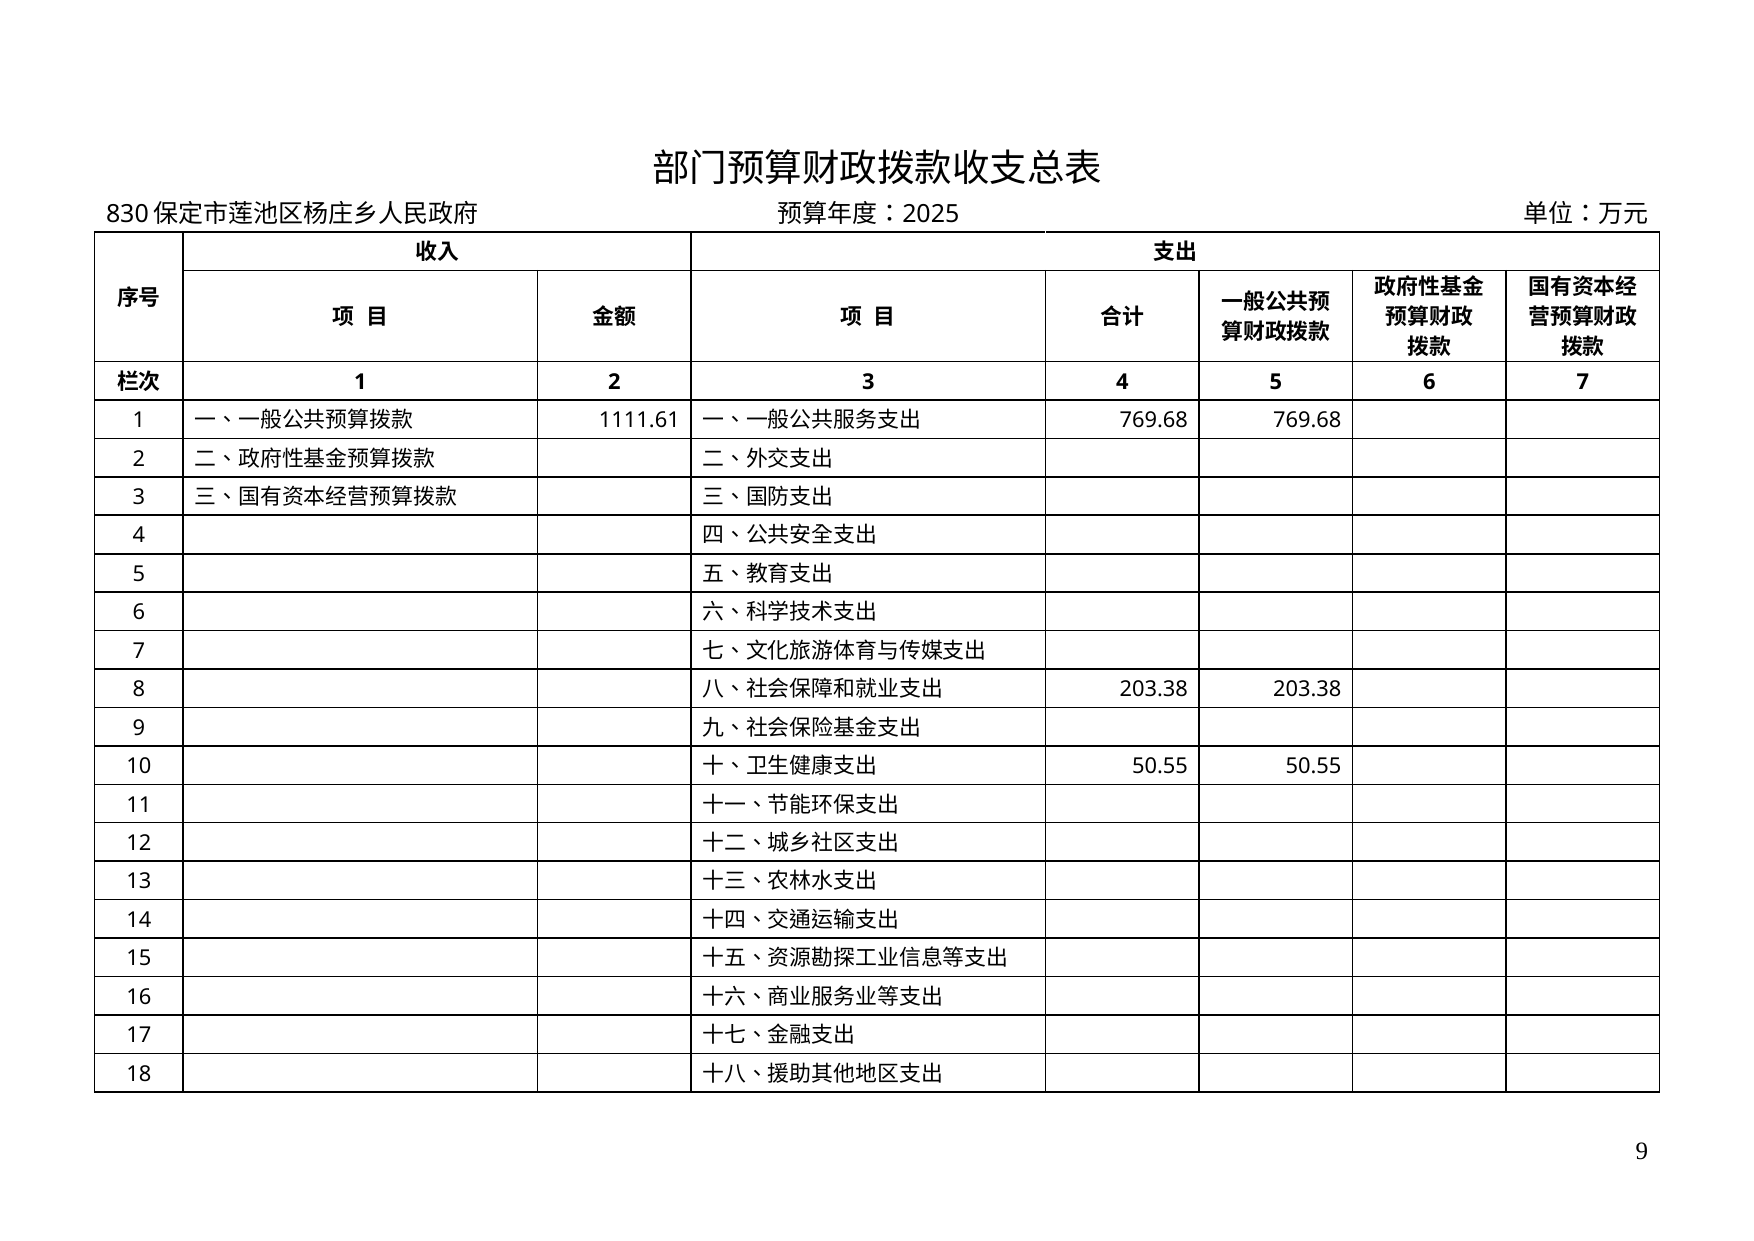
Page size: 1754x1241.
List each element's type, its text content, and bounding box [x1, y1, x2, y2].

table_cell [1046, 939, 1198, 976]
table_cell 2 [538, 362, 690, 399]
table_cell [1507, 631, 1659, 668]
table_cell [1046, 977, 1198, 1014]
table_cell [1353, 1016, 1505, 1052]
table_cell [1046, 862, 1198, 899]
table_cell [538, 939, 690, 976]
table_cell 金额 [538, 271, 690, 361]
table_cell 203.38 [1046, 670, 1198, 707]
table_cell [1353, 631, 1505, 668]
table_cell [538, 439, 690, 476]
table_cell 十七、金融支出 [692, 1016, 1045, 1052]
table_cell [1046, 785, 1198, 822]
table_cell [1507, 900, 1659, 937]
table_cell [1200, 478, 1352, 514]
table_cell 收入 [184, 233, 690, 270]
table_cell 七、文化旅游体育与传媒支出 [692, 631, 1045, 668]
table_cell [1046, 478, 1198, 514]
table_cell [1353, 401, 1505, 437]
table_cell [538, 862, 690, 899]
table_cell [1200, 516, 1352, 553]
table_cell [1046, 823, 1198, 860]
table_cell 10 [95, 747, 182, 783]
table_cell [184, 747, 537, 783]
table_cell [1353, 1054, 1505, 1091]
table_cell 十五、资源勘探工业信息等支出 [692, 939, 1045, 976]
table_cell [1353, 593, 1505, 630]
table_cell 二、政府性基金预算拨款 [184, 439, 537, 476]
table_cell [184, 1054, 537, 1091]
table_cell [1353, 478, 1505, 514]
table_cell [184, 977, 537, 1014]
table_cell [1353, 708, 1505, 745]
table_cell 十、卫生健康支出 [692, 747, 1045, 783]
table_cell [1200, 593, 1352, 630]
table_cell 12 [95, 823, 182, 860]
table_cell 项 目 [184, 271, 537, 361]
table_cell [538, 516, 690, 553]
table_cell [1046, 593, 1198, 630]
table_header 830保定市莲池区杨庄乡人民政府 [95, 195, 690, 231]
table_cell [1046, 708, 1198, 745]
table_cell [1507, 1016, 1659, 1052]
table_cell [184, 631, 537, 668]
table_cell [1507, 401, 1659, 437]
table_cell [184, 939, 537, 976]
table_cell 合计 [1046, 271, 1198, 361]
table_cell 支出 [692, 233, 1659, 270]
table_cell [1200, 708, 1352, 745]
table_cell [1200, 939, 1352, 976]
table_cell 一、一般公共服务支出 [692, 401, 1045, 437]
table_cell [1046, 516, 1198, 553]
table_cell 6 [95, 593, 182, 630]
table_cell [1200, 555, 1352, 591]
table_cell 5 [95, 555, 182, 591]
table_cell 序号 [95, 233, 182, 361]
table_cell 十一、节能环保支出 [692, 785, 1045, 822]
table_cell 3 [692, 362, 1045, 399]
table_cell 十六、商业服务业等支出 [692, 977, 1045, 1014]
table_cell [538, 478, 690, 514]
table_cell [538, 593, 690, 630]
table_cell 5 [1200, 362, 1352, 399]
table_cell 15 [95, 939, 182, 976]
table_cell [1046, 555, 1198, 591]
table_cell 769.68 [1200, 401, 1352, 437]
table_cell [1353, 747, 1505, 783]
table_cell 7 [1507, 362, 1659, 399]
table_cell [1200, 823, 1352, 860]
table_cell 十三、农林水支出 [692, 862, 1045, 899]
table_cell [538, 708, 690, 745]
table_cell [1507, 670, 1659, 707]
table_cell [1046, 1016, 1198, 1052]
table_cell 十四、交通运输支出 [692, 900, 1045, 937]
table_cell [1200, 785, 1352, 822]
table_cell 政府性基金预算财政 拨款 [1353, 271, 1505, 361]
table_cell [1353, 977, 1505, 1014]
table_cell [538, 900, 690, 937]
table_cell [1200, 900, 1352, 937]
table_cell [1046, 1054, 1198, 1091]
table_cell [1507, 708, 1659, 745]
table_cell [184, 516, 537, 553]
table_cell [1353, 785, 1505, 822]
table_cell 11 [95, 785, 182, 822]
table_cell 50.55 [1046, 747, 1198, 783]
table_cell [1046, 631, 1198, 668]
text 部门预算财政拨款收支总表 [106, 142, 1648, 193]
table_cell 4 [1046, 362, 1198, 399]
table_cell [1507, 823, 1659, 860]
table_cell [1507, 555, 1659, 591]
table_cell 三、国防支出 [692, 478, 1045, 514]
table_cell [1200, 1016, 1352, 1052]
table_cell [1046, 900, 1198, 937]
table_cell 18 [95, 1054, 182, 1091]
table_cell [1353, 900, 1505, 937]
table_cell 八、社会保障和就业支出 [692, 670, 1045, 707]
table_cell [184, 1016, 537, 1052]
table_cell 8 [95, 670, 182, 707]
table_cell [1353, 862, 1505, 899]
table_cell [538, 785, 690, 822]
table_cell 2 [95, 439, 182, 476]
table_cell [1507, 478, 1659, 514]
table_cell [184, 785, 537, 822]
table_cell [1507, 439, 1659, 476]
table_cell 六、科学技术支出 [692, 593, 1045, 630]
table_cell 十二、城乡社区支出 [692, 823, 1045, 860]
table_cell 栏次 [95, 362, 182, 399]
table_cell 十八、援助其他地区支出 [692, 1054, 1045, 1091]
table_cell [538, 977, 690, 1014]
table_cell 7 [95, 631, 182, 668]
table_cell [1507, 977, 1659, 1014]
table_cell [1046, 439, 1198, 476]
table_cell [1507, 785, 1659, 822]
table_cell [1353, 823, 1505, 860]
table_cell 1 [184, 362, 537, 399]
table_cell 1 [95, 401, 182, 437]
table_cell 50.55 [1200, 747, 1352, 783]
table_cell [184, 670, 537, 707]
table_cell [1353, 555, 1505, 591]
table_cell [1353, 439, 1505, 476]
table_cell [538, 670, 690, 707]
table_cell [1507, 593, 1659, 630]
table_cell 九、社会保险基金支出 [692, 708, 1045, 745]
table_cell 9 [95, 708, 182, 745]
table_cell 4 [95, 516, 182, 553]
table_cell [1353, 670, 1505, 707]
table_cell [184, 823, 537, 860]
table_cell [1507, 939, 1659, 976]
table_cell 二、外交支出 [692, 439, 1045, 476]
table_cell [538, 555, 690, 591]
table_cell [184, 862, 537, 899]
table_cell [1353, 939, 1505, 976]
table_cell 17 [95, 1016, 182, 1052]
table_cell [1200, 1054, 1352, 1091]
table_cell 五、教育支出 [692, 555, 1045, 591]
table_cell 国有资本经营预算财政拨款 [1507, 271, 1659, 361]
table_header 预算年度：2025 [692, 195, 1045, 231]
table_cell 14 [95, 900, 182, 937]
table_cell 203.38 [1200, 670, 1352, 707]
table_cell 项 目 [692, 271, 1045, 361]
table_cell [1507, 516, 1659, 553]
table_cell 769.68 [1046, 401, 1198, 437]
table_cell [1200, 631, 1352, 668]
table_cell 13 [95, 862, 182, 899]
table_cell [184, 593, 537, 630]
table_cell 16 [95, 977, 182, 1014]
table_header 单位：万元 [1046, 195, 1659, 231]
table_cell 3 [95, 478, 182, 514]
table_cell [1507, 747, 1659, 783]
table_cell [538, 1054, 690, 1091]
table_cell [538, 631, 690, 668]
table_cell [538, 747, 690, 783]
table_cell [1507, 1054, 1659, 1091]
table_cell [184, 900, 537, 937]
table_cell [1200, 977, 1352, 1014]
table_cell 三、国有资本经营预算拨款 [184, 478, 537, 514]
table_cell 一、一般公共预算拨款 [184, 401, 537, 437]
table_cell [1200, 862, 1352, 899]
table_cell [1200, 439, 1352, 476]
table_cell 四、公共安全支出 [692, 516, 1045, 553]
table_cell [184, 555, 537, 591]
table_cell [538, 1016, 690, 1052]
table_cell 6 [1353, 362, 1505, 399]
table_cell [538, 823, 690, 860]
table_cell 一般公共预算财政拨款 [1200, 271, 1352, 361]
table_cell [184, 708, 537, 745]
table_cell [1507, 862, 1659, 899]
table_cell 1111.61 [538, 401, 690, 437]
table_cell [1353, 516, 1505, 553]
